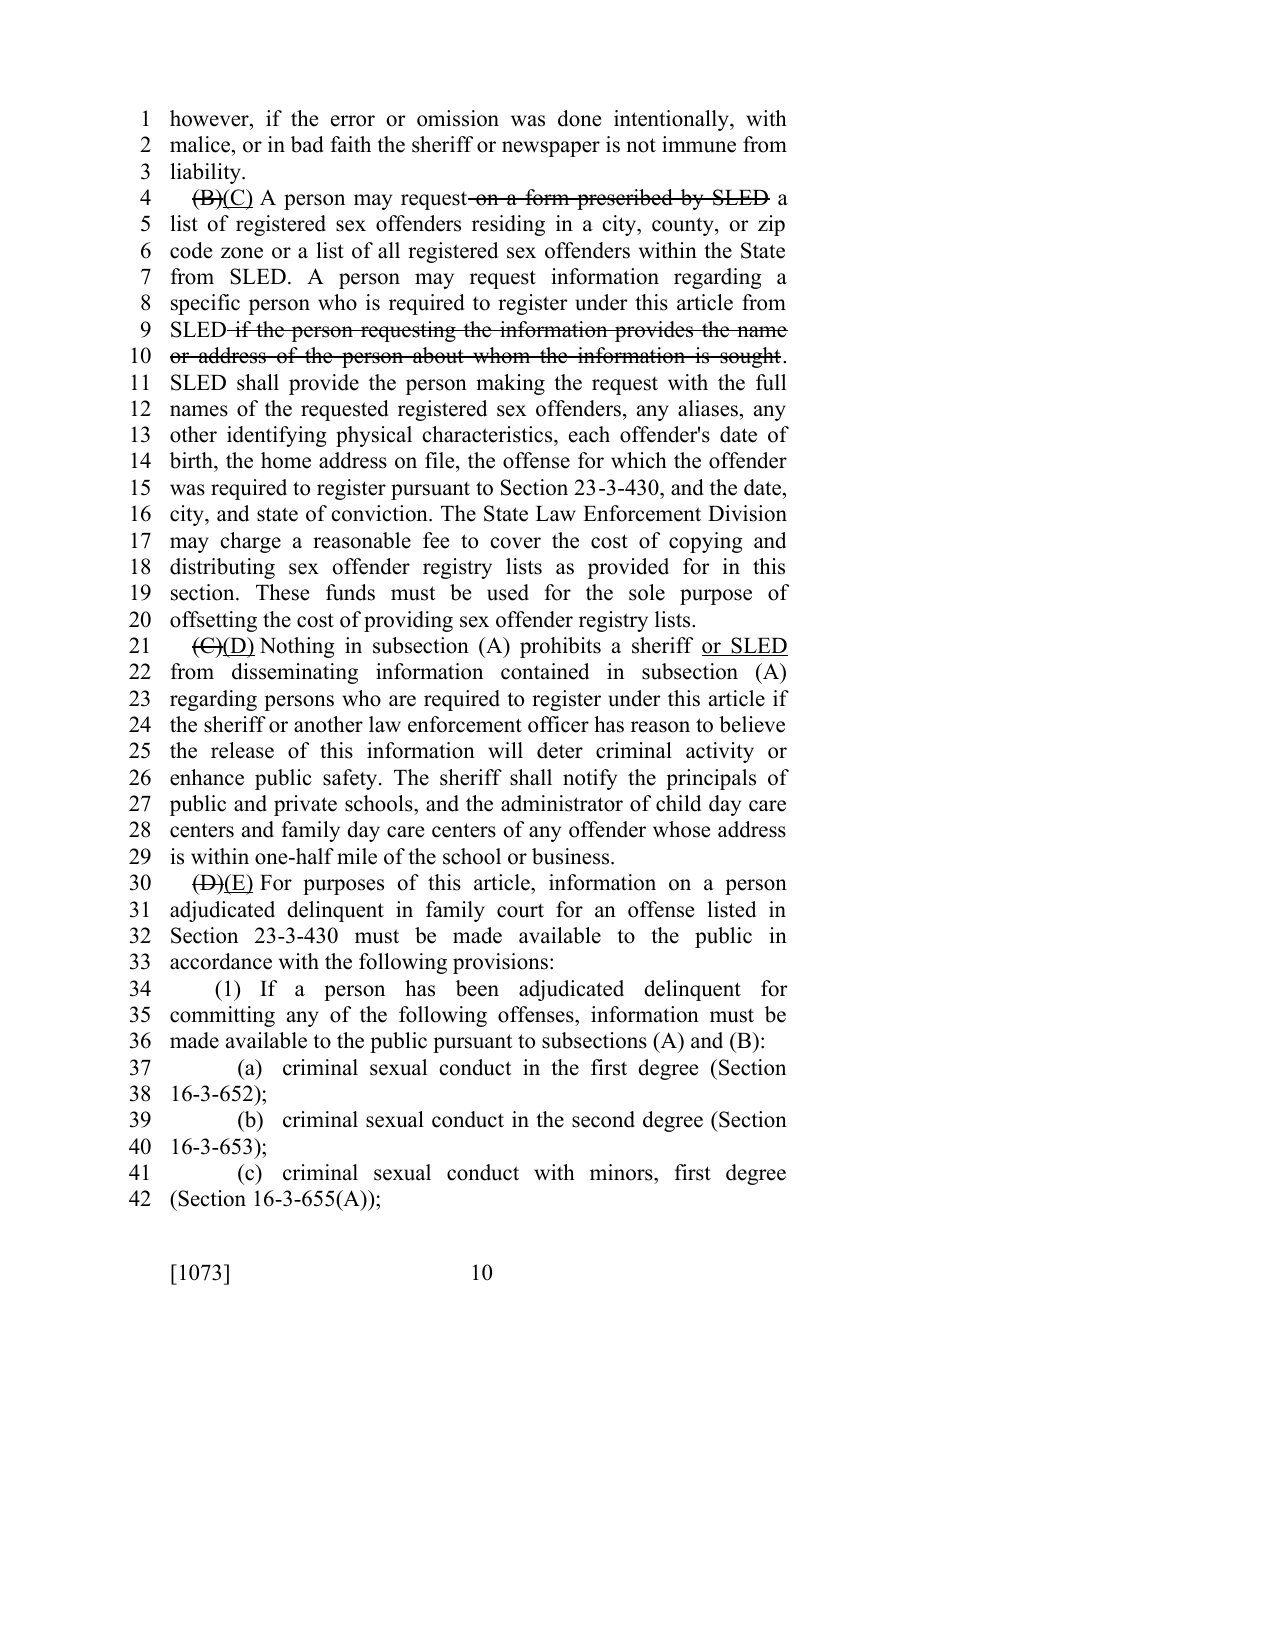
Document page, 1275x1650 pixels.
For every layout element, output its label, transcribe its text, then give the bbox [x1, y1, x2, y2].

text (D)(E) For purposes of this article, information on a person adjudicated delinquent in family court for an offense listed in Section 23-3-430 must be made available to the public in accordance with the following provisions: [169, 869, 787, 975]
text (B)(C) A person may request on a form prescribed by SLED a list of registered sex offenders residing in a city, county, or zip code zone or a list of all registered sex offenders within the State from SLED. A person may request information regarding a specific person who is required to register under this article from SLED if the person requesting the information provides the name or address of the person about whom the information is sought. SLED shall provide the person making the request with the full names of the requested registered sex offenders, any aliases, any other identifying physical characteristics, each offender's date of birth, the home address on file, the offense for which the offender was required to register pursuant to Section 23-3-430, and the date, city, and state of conviction. The State Law Enforcement Division may charge a reasonable fee to cover the cost of copying and distributing sex offender registry lists as provided for in this section. These funds must be used for the sole purpose of offsetting the cost of providing sex offender registry lists. [169, 184, 787, 632]
text (C)(D) Nothing in subsection (A) prohibits a sheriff or SLED from disseminating information contained in subsection (A) regarding persons who are required to register under this article if the sheriff or another law enforcement officer has reason to believe the release of this information will deter criminal activity or enhance public safety. The sheriff shall notify the principals of public and private schools, and the administrator of child day care centers and family day care centers of any offender whose address is within one-half mile of the school or business. [169, 632, 787, 869]
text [169, 105, 787, 184]
text (a) criminal sexual conduct in the first degree (Section 16-3-652); [169, 1054, 787, 1106]
text (c) criminal sexual conduct with minors, first degree (Section 16-3-655(A)); [169, 1159, 787, 1212]
text (1) If a person has been adjudicated delinquent for committing any of the following offenses, information must be made available to the public pursuant to subsections (A) and (B): [169, 975, 787, 1054]
text (b) criminal sexual conduct in the second degree (Section 16-3-653); [169, 1106, 787, 1159]
